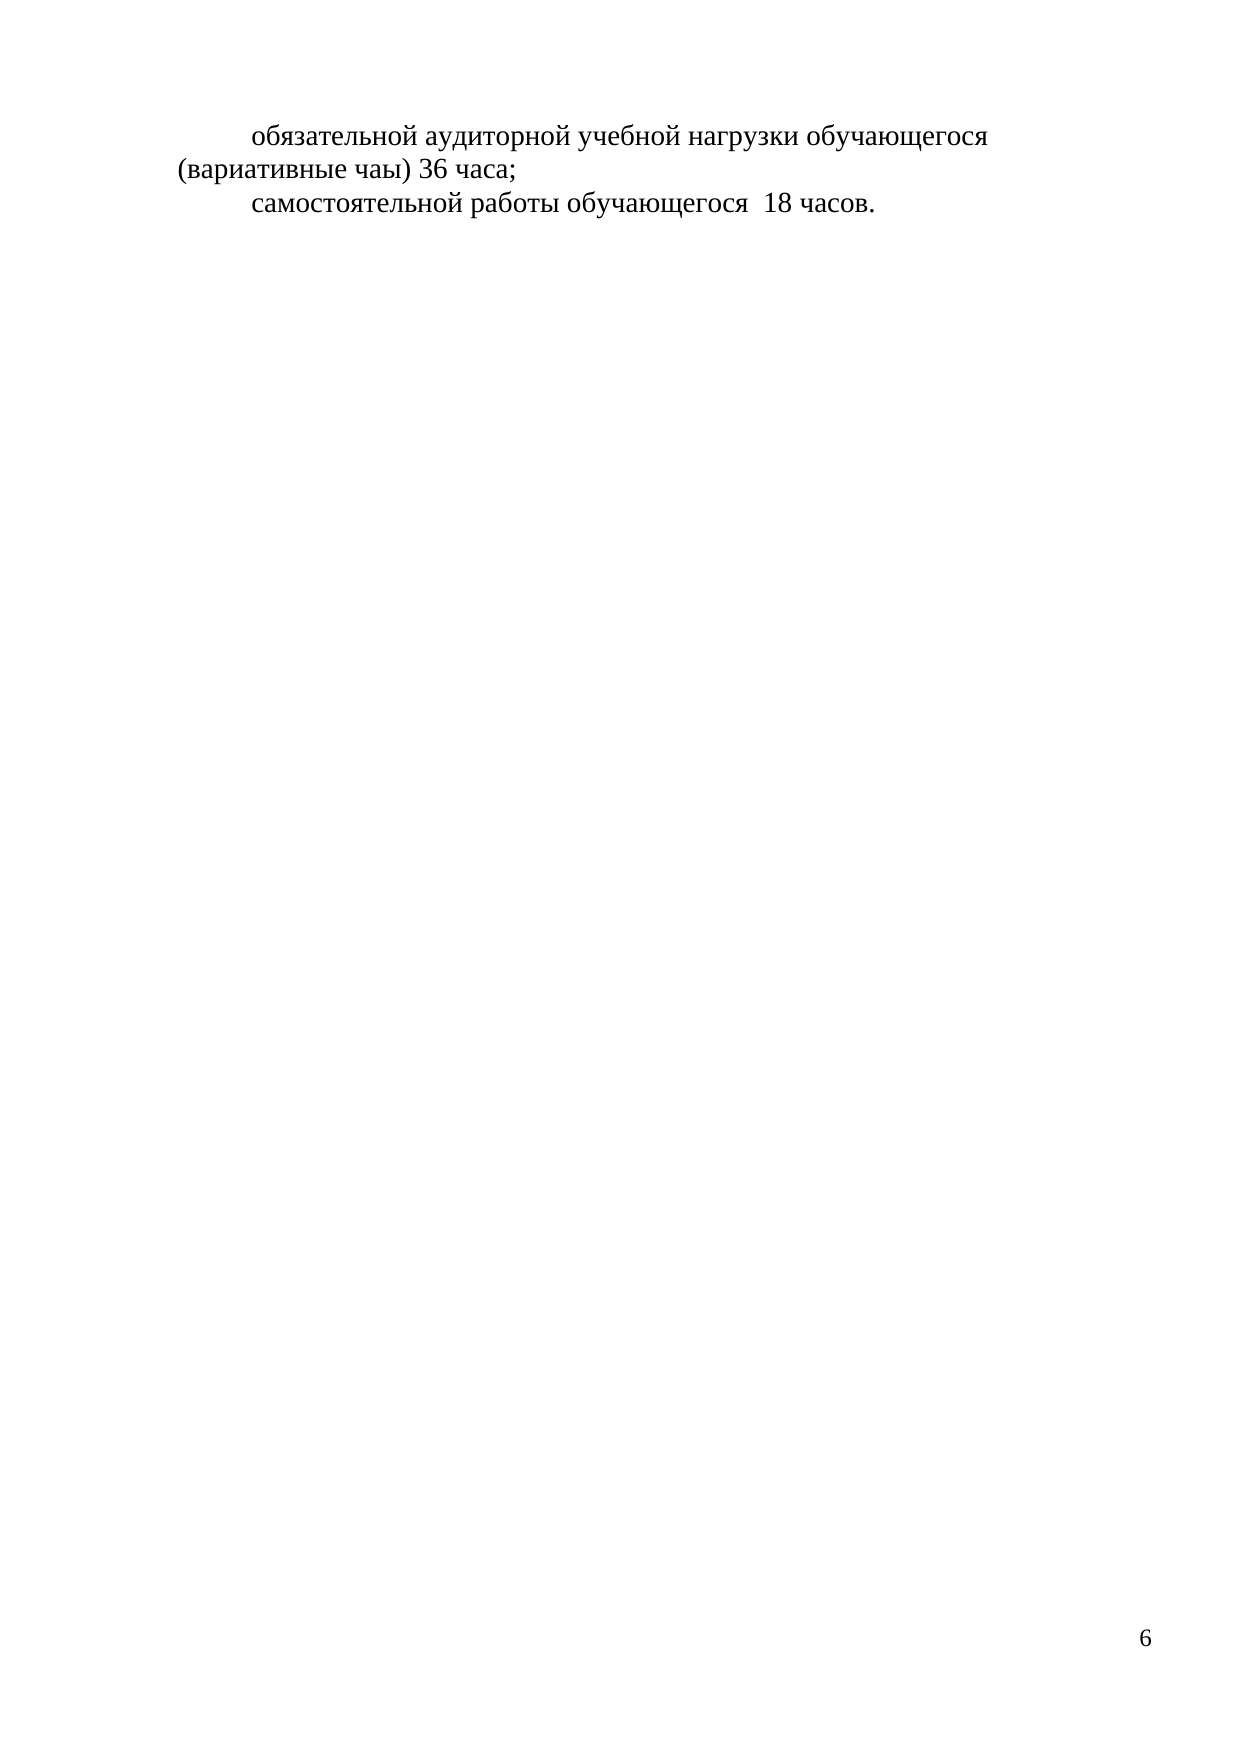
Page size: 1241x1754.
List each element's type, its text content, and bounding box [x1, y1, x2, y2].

text обязательной аудиторной учебной нагрузки обучающегося (вариативные чаы) 36 часа; [177, 118, 1152, 185]
text самостоятельной работы обучающегося 18 часов. [177, 185, 1152, 219]
